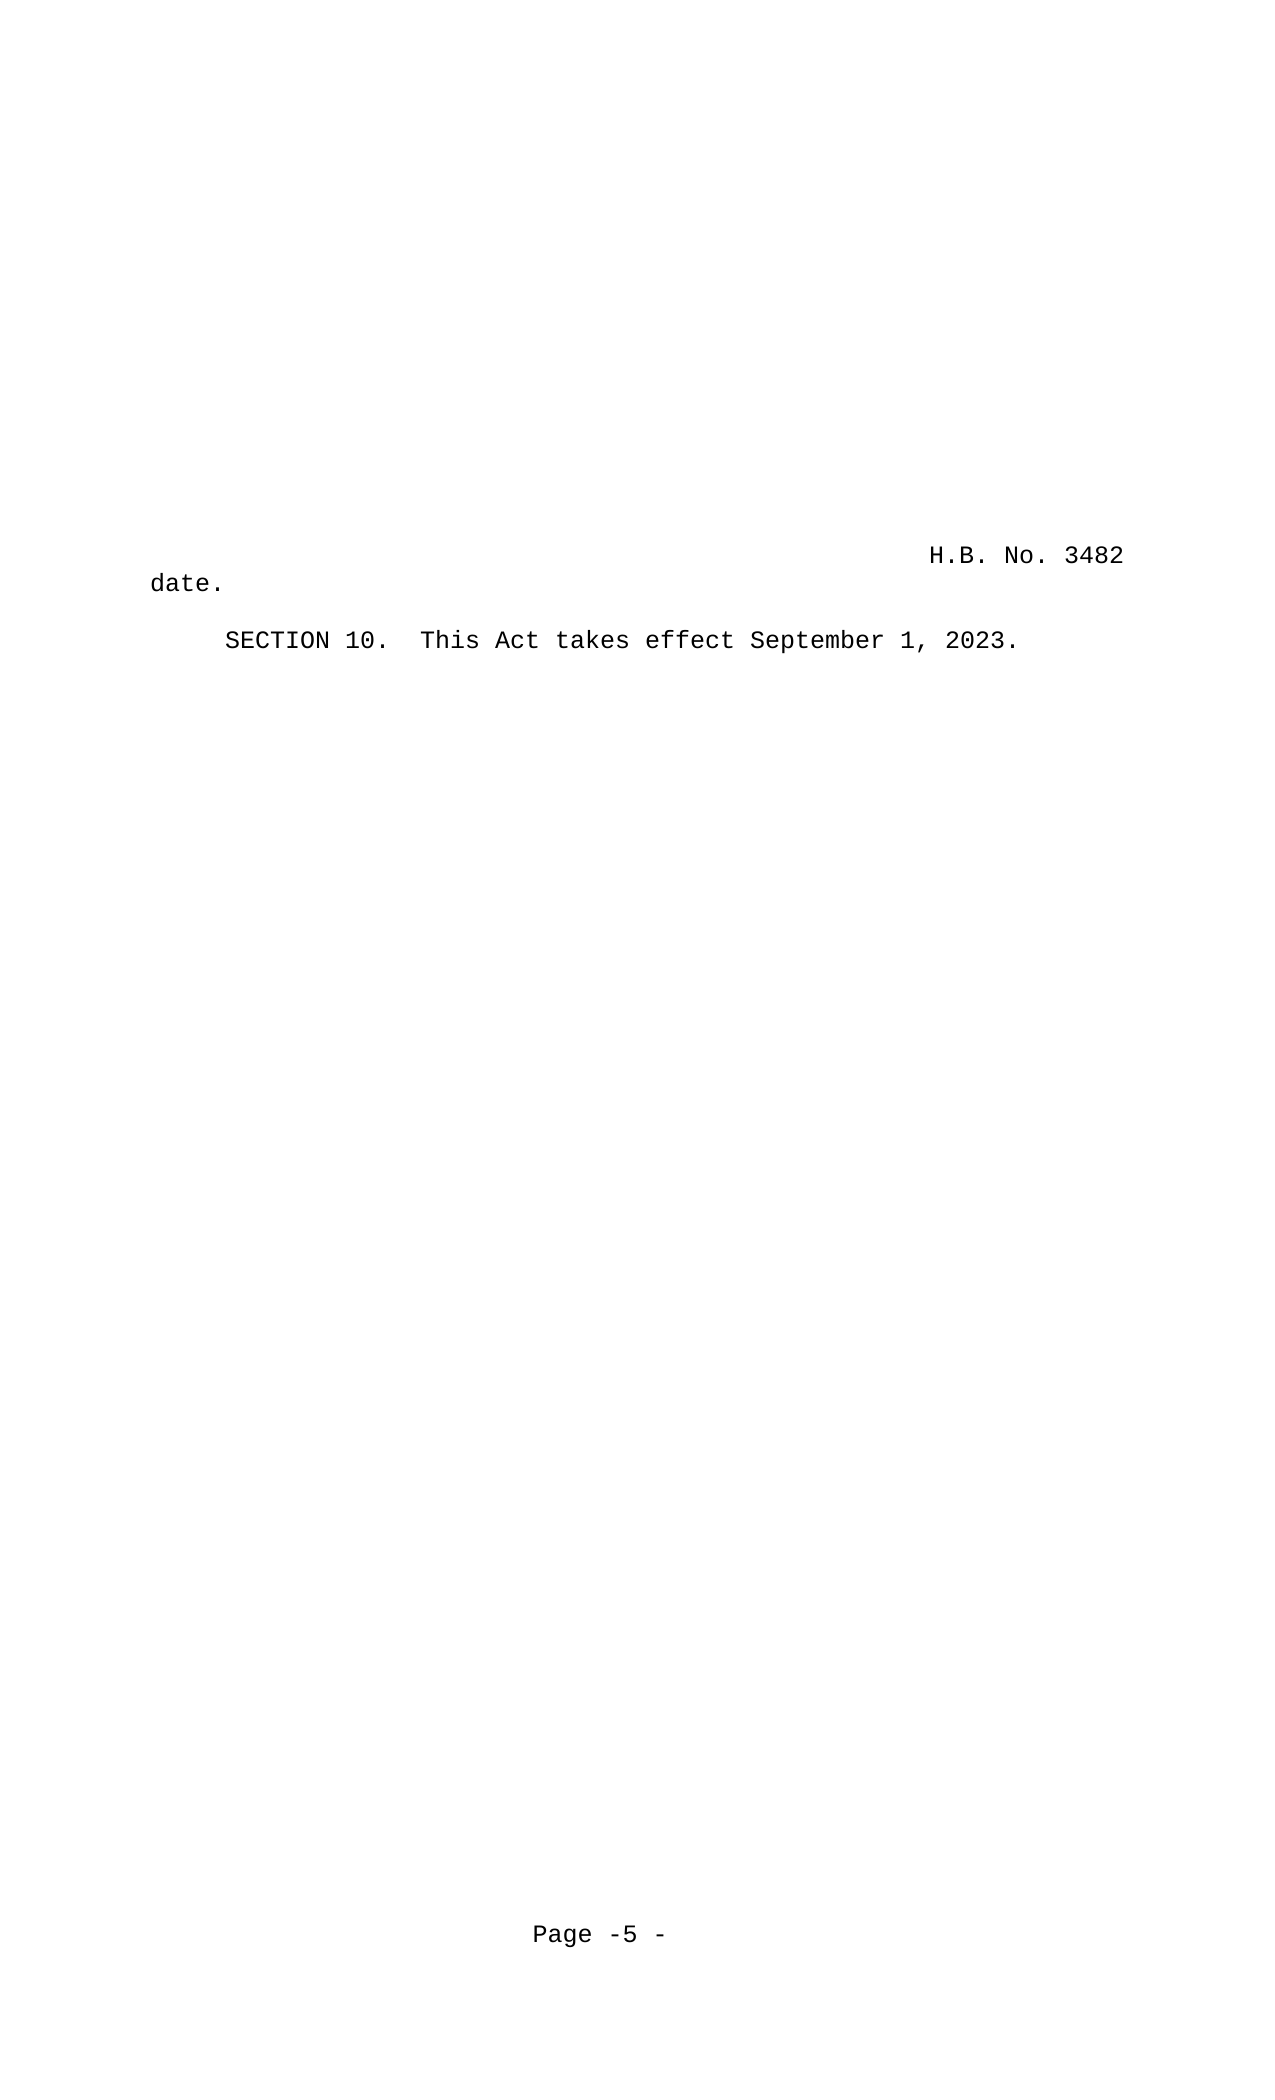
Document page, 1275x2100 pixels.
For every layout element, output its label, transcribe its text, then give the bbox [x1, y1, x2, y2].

text SECTION 10. This Act takes effect September 1, 2023. [150, 628, 1125, 656]
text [150, 571, 1125, 599]
